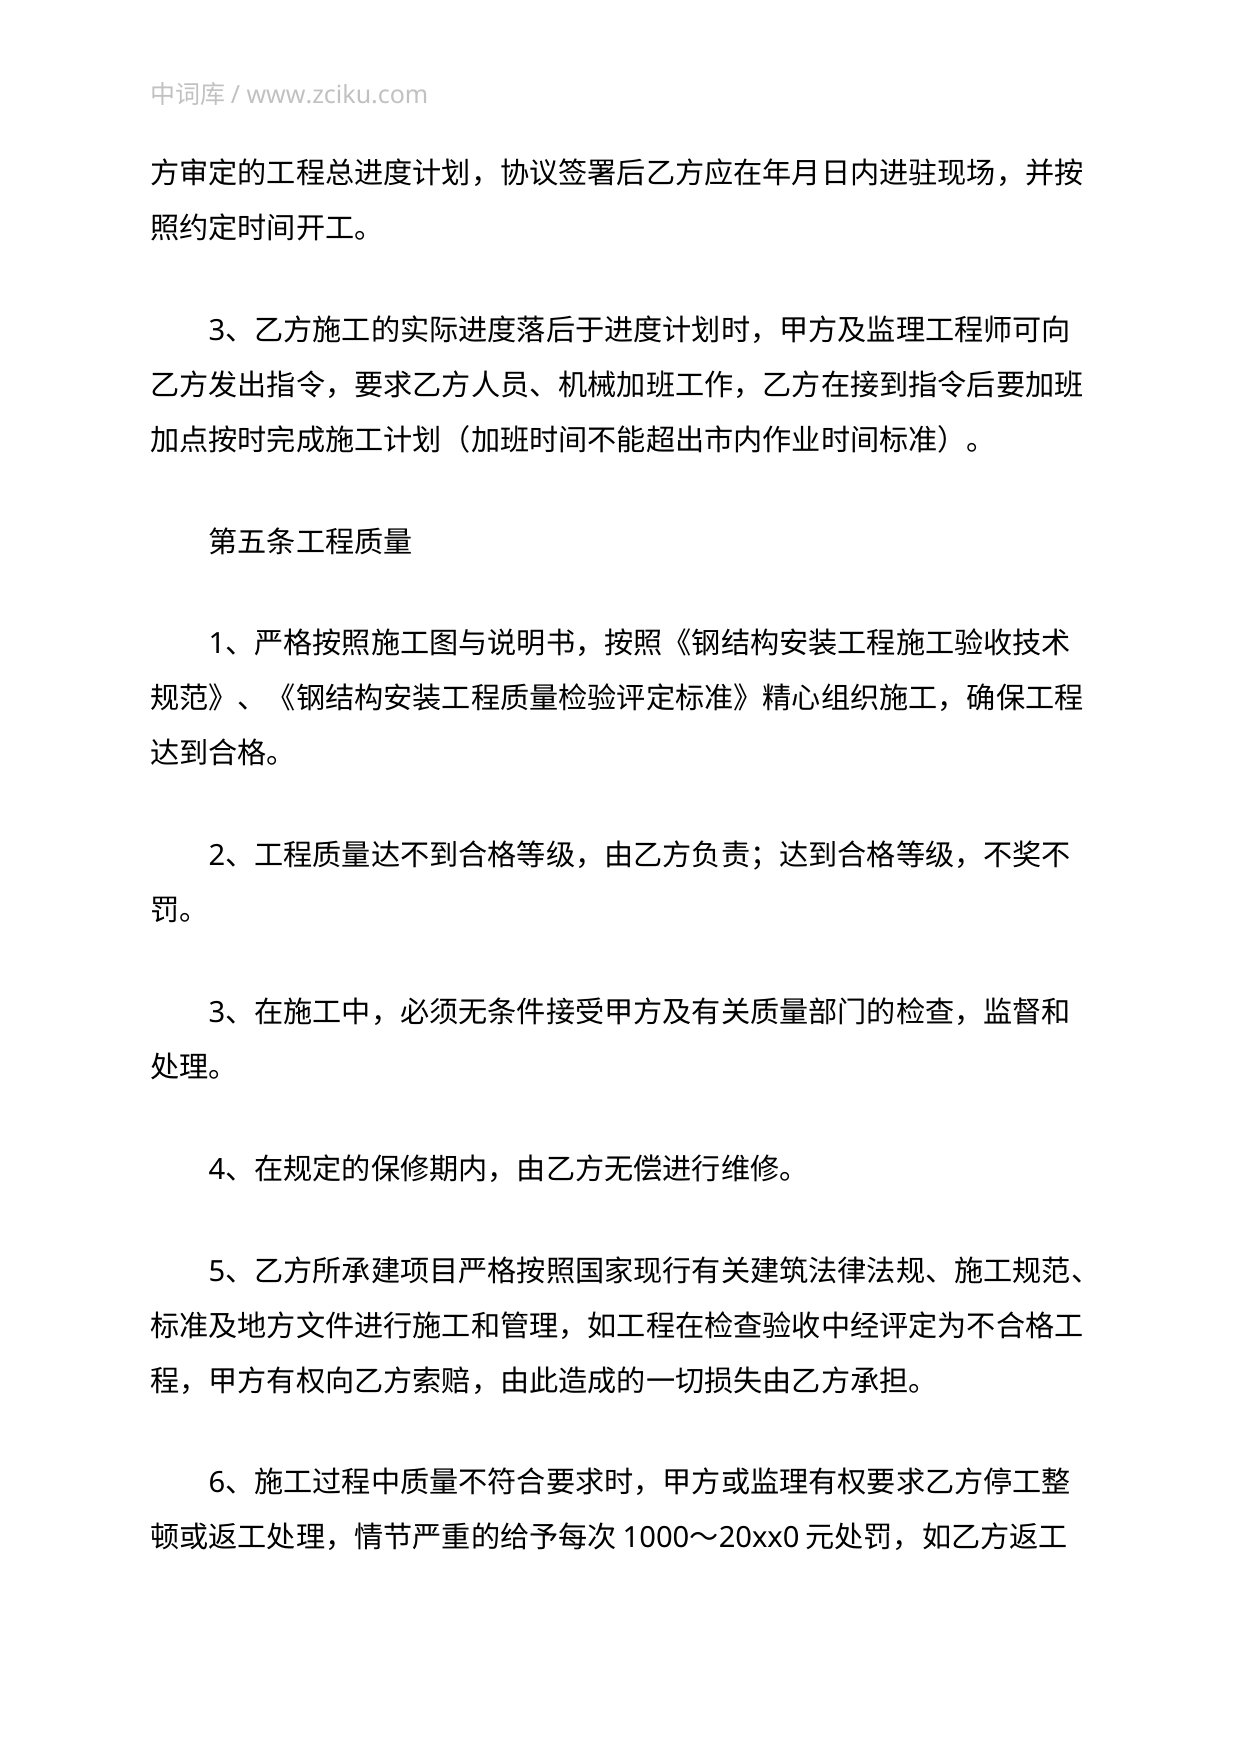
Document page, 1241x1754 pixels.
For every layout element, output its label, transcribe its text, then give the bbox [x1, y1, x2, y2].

text 3、在施工中，必须无条件接受甲方及有关质量部门的检查，监督和处理。 [150, 988, 1090, 1086]
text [150, 1459, 1090, 1556]
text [150, 150, 1090, 247]
text 3、乙方施工的实际进度落后于进度计划时，甲方及监理工程师可向乙方发出指令，要求乙方人员、机械加班工作，乙方在接到指令后要加班加点按时完成施工计划（加班时间不能超出市内作业时间标准）。 [150, 307, 1090, 459]
text 2、工程质量达不到合格等级，由乙方负责；达到合格等级，不奖不罚。 [150, 832, 1090, 929]
text 1、严格按照施工图与说明书，按照《钢结构安装工程施工验收技术规范》、《钢结构安装工程质量检验评定标准》精心组织施工，确保工程达到合格。 [150, 620, 1090, 772]
text 第五条工程质量 [150, 518, 1090, 561]
text 4、在规定的保修期内，由乙方无偿进行维修。 [150, 1145, 1090, 1188]
text 5、乙方所承建项目严格按照国家现行有关建筑法律法规、施工规范、标准及地方文件进行施工和管理，如工程在检查验收中经评定为不合格工程，甲方有权向乙方索赔，由此造成的一切损失由乙方承担。 [150, 1247, 1090, 1399]
